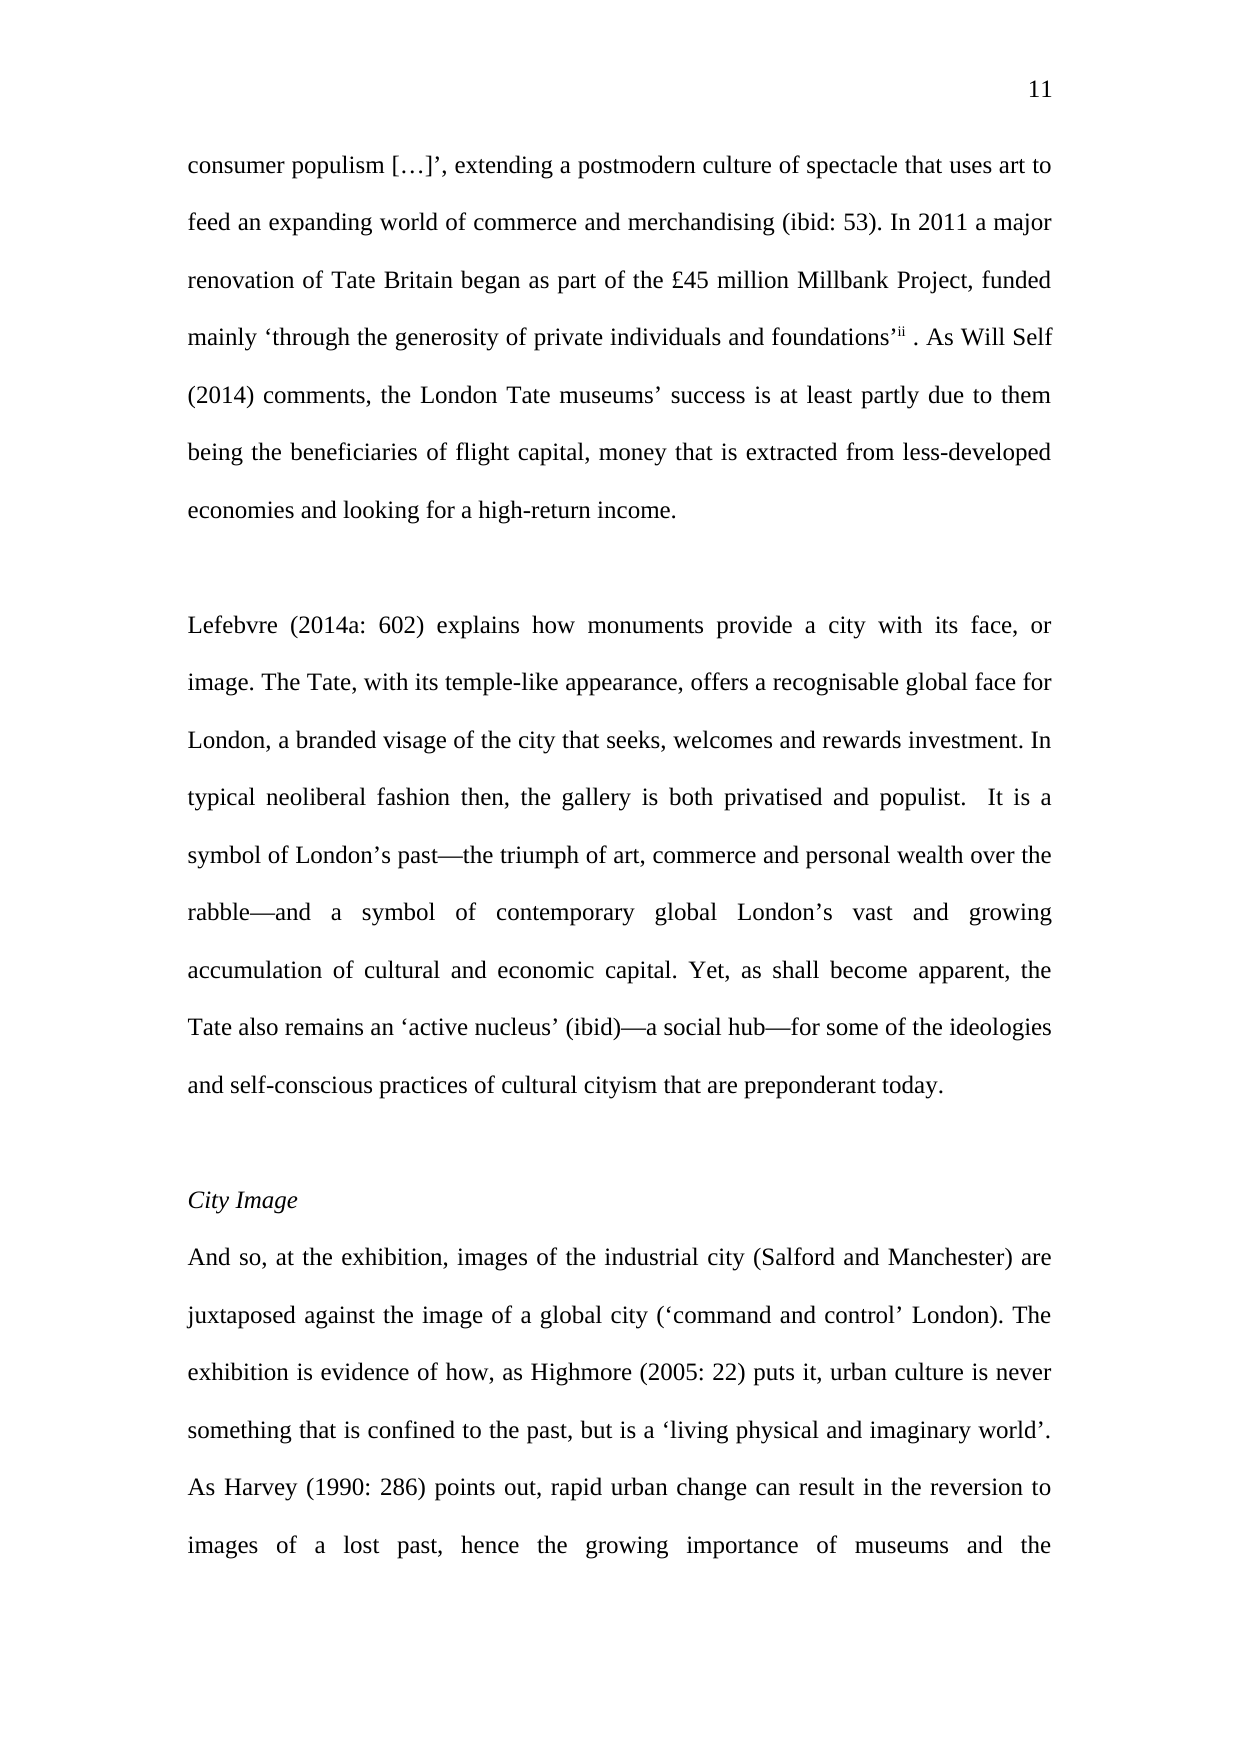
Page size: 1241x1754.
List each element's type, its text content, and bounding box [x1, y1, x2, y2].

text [187, 150, 1053, 524]
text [187, 1242, 1053, 1559]
text City Image [187, 1185, 1053, 1214]
text Lefebvre (2014a: 602) explains how monuments provide a city with its face, or image. The Tate, with its temple-like appearance, offers a recognisable global face for London, a branded visage of the city that seeks, welcomes and rewards investment. In typical neoliberal fashion then, the gallery is both privatised and populist. It is a symbol of London’s past—the triumph of art, commerce and personal wealth over the rabble—and a symbol of contemporary global London’s vast and growing accumulation of cultural and economic capital. Yet, as shall become apparent, the Tate also remains an ‘active nucleus’ (ibid)—a social hub—for some of the ideologies and self-conscious practices of cultural cityism that are preponderant today. [187, 610, 1053, 1099]
